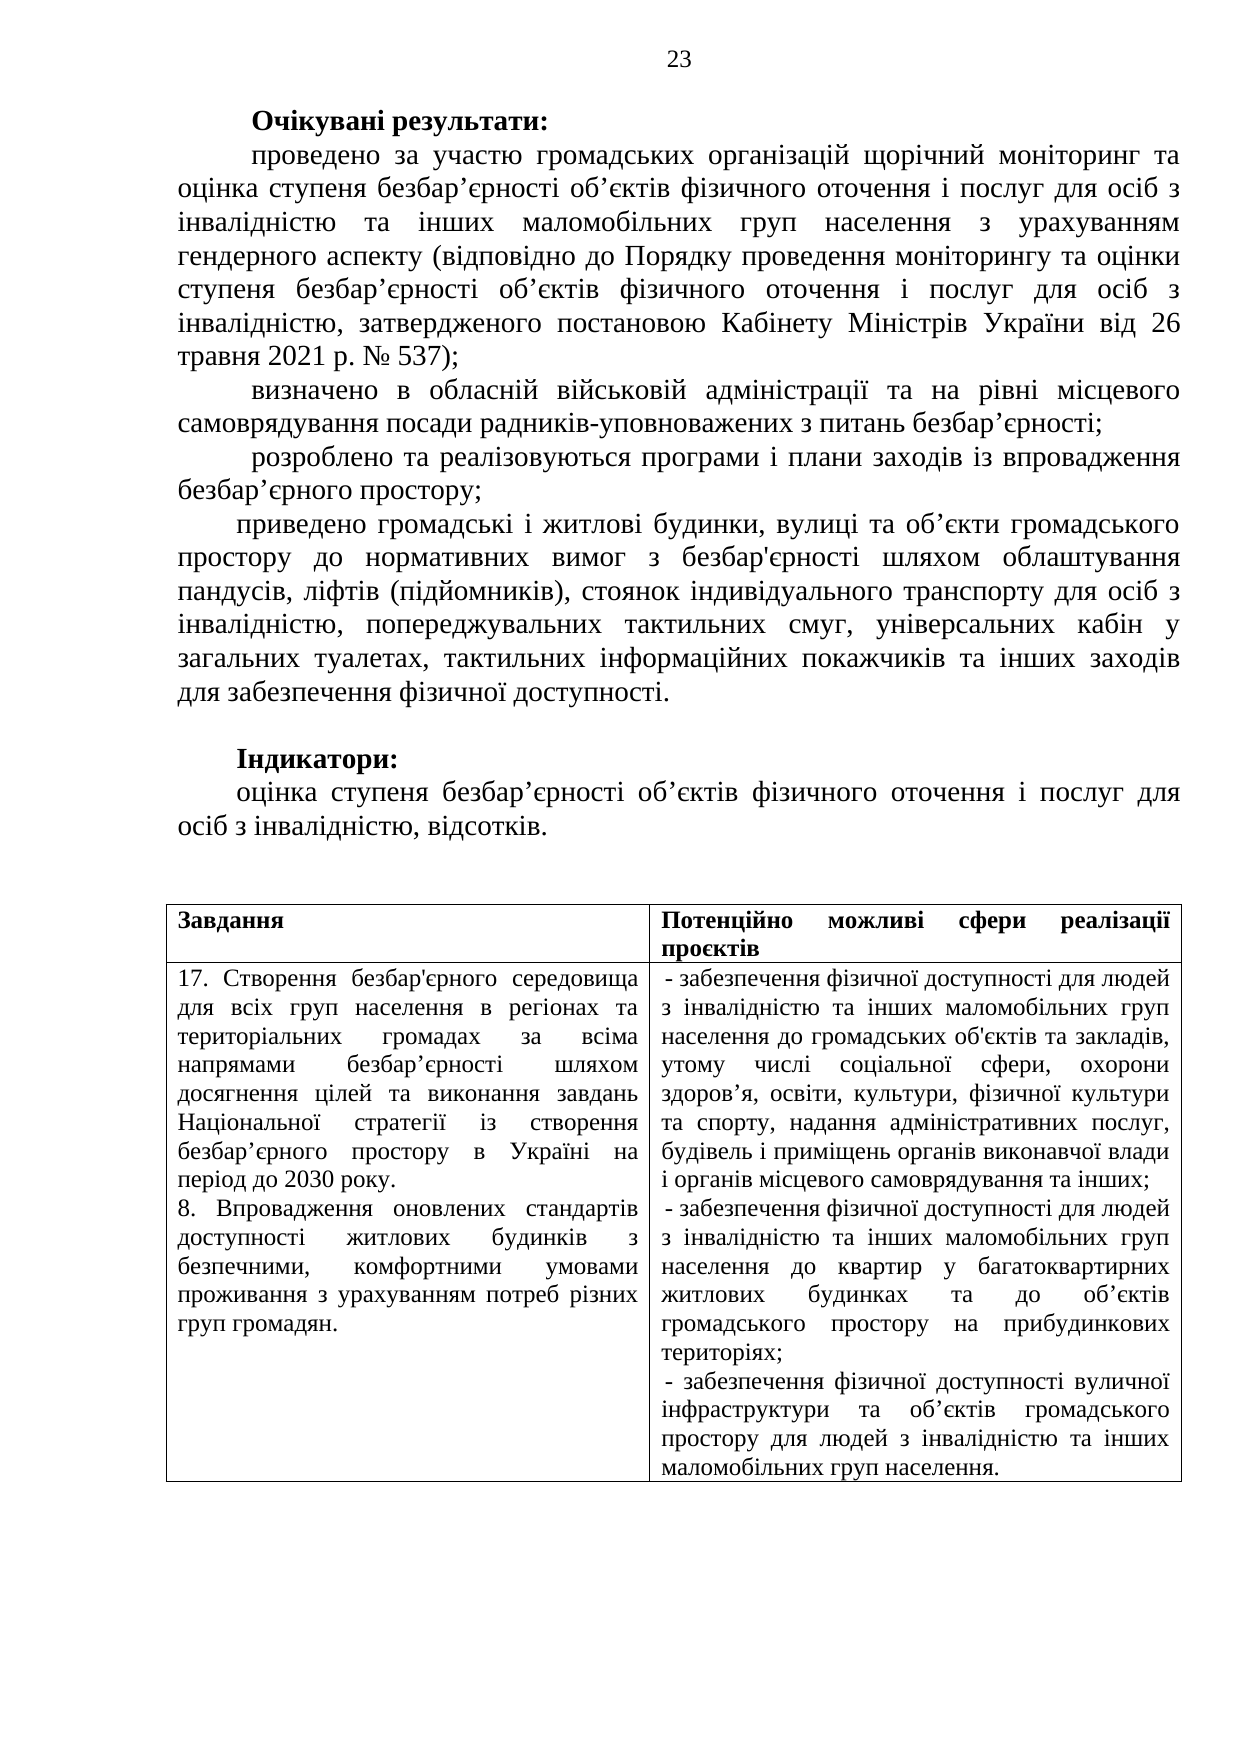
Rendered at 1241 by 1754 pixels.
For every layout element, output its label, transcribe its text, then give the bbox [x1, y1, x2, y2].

table_cell 17. Створення безбар'єрного середовища для всіх груп населення в регіонах та територіальних громадах за всіма напрямами безбар’єрності шляхом досягнення цілей та виконання завдань Національної стратегії із створення безбар’єрного простору в Україні на період до 2030 року. 8. Впровадження оновлених стандартів доступності житлових будинків з безпечними, комфортними умовами проживання з урахуванням потреб різних груп громадян. [167, 963, 649, 1481]
table_header Потенційно можливі сфери реалізації проєктів [650, 905, 1181, 962]
text приведено громадські і житлові будинки, вулиці та об’єкти громадського простору до нормативних вимог з безбар'єрності шляхом облаштування пандусів, ліфтів (підйомників), стоянок індивідуального транспорту для осіб з інвалідністю, попереджувальних тактильних смуг, універсальних кабін у загальних туалетах, тактильних інформаційних покажчиків та інших заходів для забезпечення фізичної доступності. [177, 506, 1181, 707]
text Індикатори: [177, 741, 1181, 774]
table_cell - забезпечення фізичної доступності для людей з інвалідністю та інших маломобільних груп населення до громадських об'єктів та закладів, утому числі соціальної сфери, охорони здоров’я, освіти, культури, фізичної культури та спорту, надання адміністративних послуг, будівель і приміщень органів виконавчої влади і органів місцевого самоврядування та інших; - забезпечення фізичної доступності для людей з інвалідністю та інших маломобільних груп населення до квартир у багатоквартирних житлових будинках та до об’єктів громадського простору на прибудинкових територіях; - забезпечення фізичної доступності вуличної інфраструктури та об’єктів громадського простору для людей з інвалідністю та інших маломобільних груп населення. [650, 963, 1181, 1481]
text оцінка ступеня безбар’єрності об’єктів фізичного оточення і послуг для осіб з інвалідністю, відсотків. [177, 774, 1181, 841]
table_header Завдання [167, 905, 649, 962]
text визначено в обласній військовій адміністрації та на рівні місцевого самоврядування посади радників-уповноважених з питань безбар’єрності; [177, 372, 1181, 439]
text розроблено та реалізовуються програми і плани заходів із впровадження безбар’єрного простору; [177, 439, 1181, 506]
text Очікувані результати: [177, 103, 1181, 137]
text проведено за участю громадських організацій щорічний моніторинг та оцінка ступеня безбар’єрності об’єктів фізичного оточення і послуг для осіб з інвалідністю та інших маломобільних груп населення з урахуванням гендерного аспекту (відповідно до Порядку проведення моніторингу та оцінки ступеня безбар’єрності об’єктів фізичного оточення і послуг для осіб з інвалідністю, затвердженого постановою Кабінету Міністрів України від 26 травня 2021 р. № 537); [177, 137, 1181, 372]
